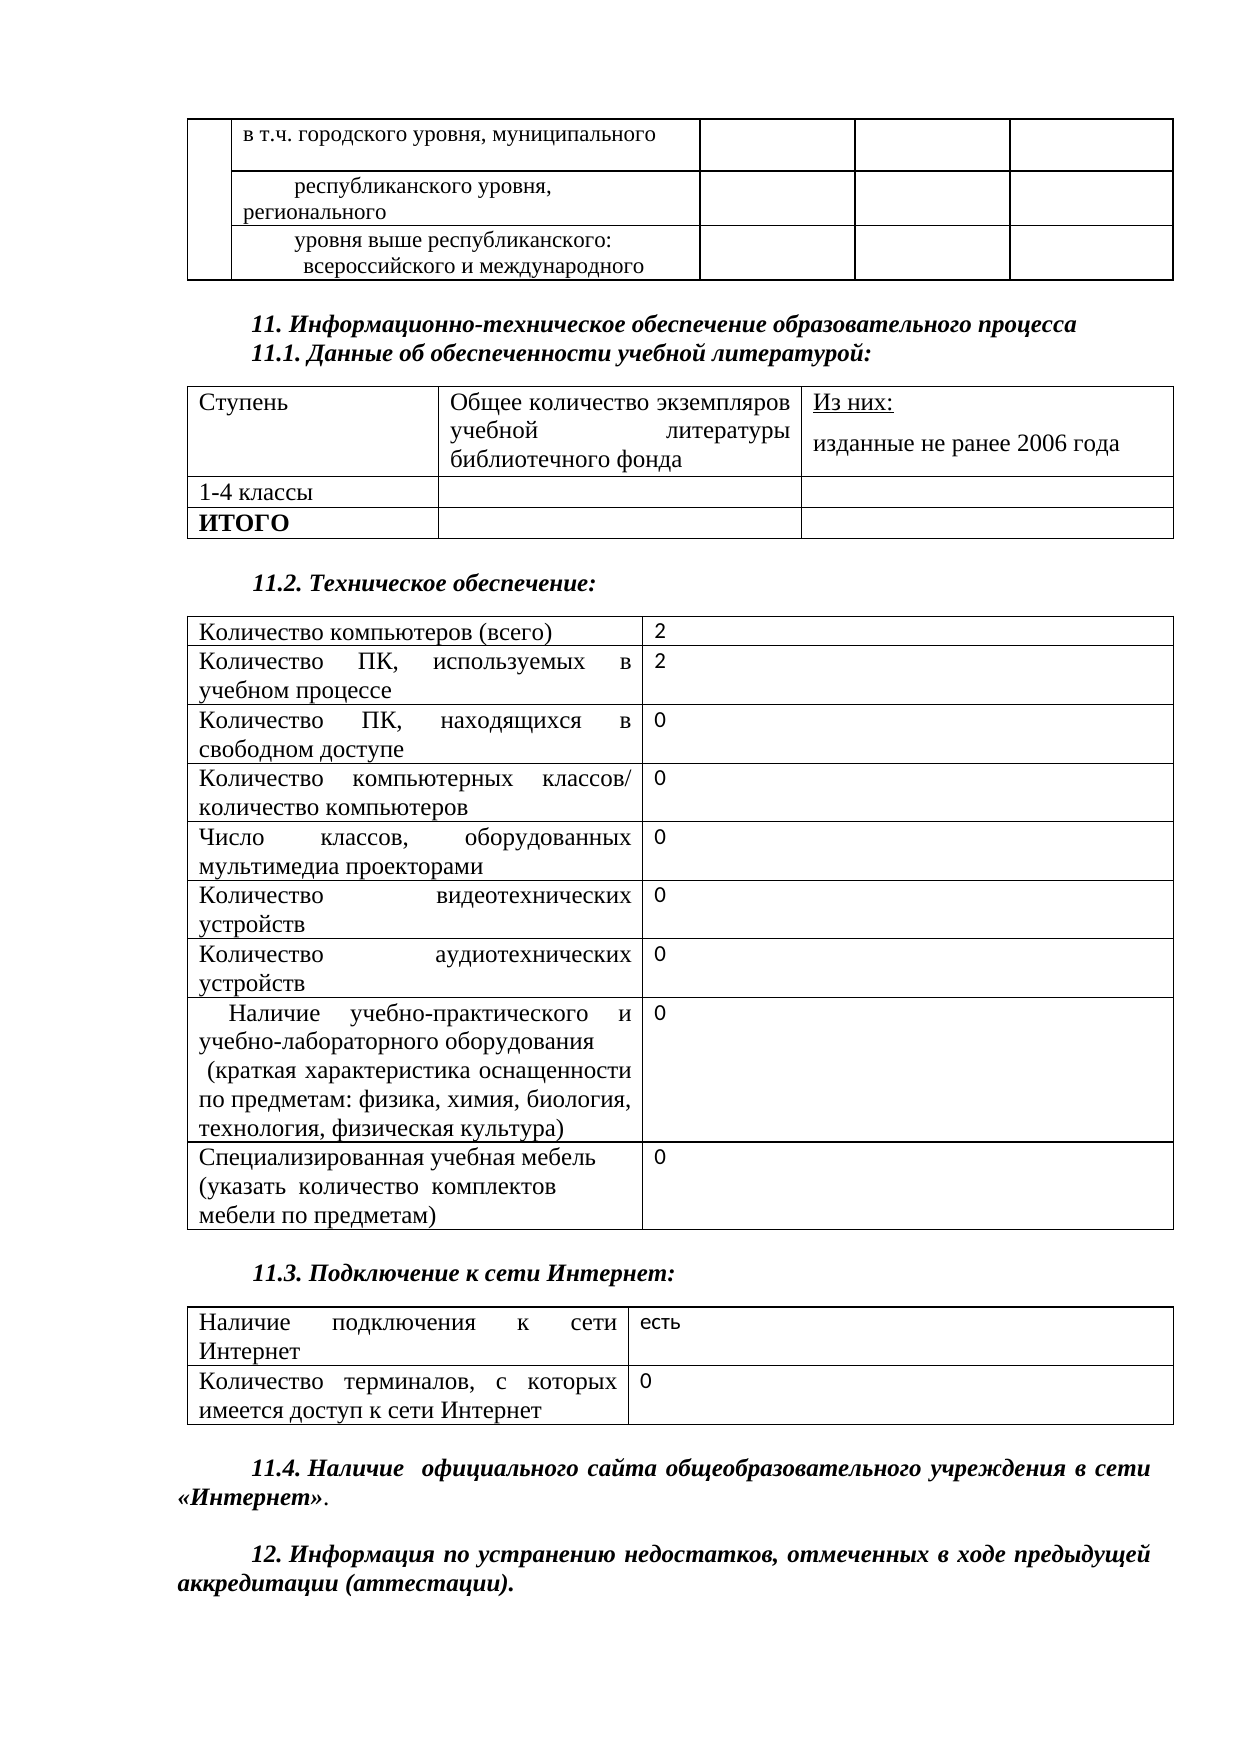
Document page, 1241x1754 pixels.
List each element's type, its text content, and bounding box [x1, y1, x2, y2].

table_cell 0 [643, 822, 1173, 879]
table_cell [802, 477, 1173, 507]
table_header Наличие подключения к сети Интернет [188, 1308, 628, 1365]
table_cell [701, 120, 854, 170]
table_cell 2. [188, 120, 231, 279]
table_cell Специализированная учебная мебель (указать количество комплектов мебели по предметам) [188, 1143, 642, 1229]
table_cell Количество видеотехнических устройств [188, 881, 642, 938]
table_cell 0 [643, 705, 1173, 762]
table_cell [232, 226, 699, 279]
table_cell 2 [643, 646, 1173, 704]
table_header есть [629, 1308, 1173, 1365]
table_cell Количество ПК, используемых в учебном процессе [188, 646, 642, 704]
text 11.2. Техническое обеспечение: [177, 568, 1152, 596]
table_cell 0 [643, 881, 1173, 938]
table_header Количество компьютеров (всего) [188, 617, 642, 645]
table_header Ступень [188, 387, 438, 476]
text 12. Информация по устранению недостатков, отмеченных в ходе предыдущей аккредитации (аттестации). [177, 1539, 1152, 1597]
table_cell [701, 226, 854, 279]
table_cell Количество терминалов, с которых имеется доступ к сети Интернет [188, 1366, 628, 1423]
text 11.4. Наличие официального сайта общеобразовательного учреждения в сети «Интернет». [177, 1453, 1152, 1511]
table_cell 0 [643, 764, 1173, 821]
table_cell [856, 226, 1009, 279]
table_header Общее количество экземпляров учебной литературы библиотечного фонда [439, 387, 801, 476]
table_cell [856, 120, 1009, 170]
text 11.3. Подключение к сети Интернет: [177, 1258, 1152, 1287]
table_header 2 [643, 617, 1173, 645]
table_cell ИТОГО [188, 508, 438, 538]
table_cell Количество ПК, находящихся в свободном доступе [188, 705, 642, 762]
table_cell 0 [643, 939, 1173, 997]
table_cell Количество аудиотехнических устройств [188, 939, 642, 997]
table_cell 0 [643, 998, 1173, 1141]
table_cell Число классов, оборудованных мультимедиа проекторами [188, 822, 642, 879]
table_header Из них: изданные не ранее 2006 года [802, 387, 1173, 476]
table_cell Количество компьютерных классов/ количество компьютеров [188, 764, 642, 821]
table_cell в т.ч. городского уровня, муниципального [232, 120, 699, 170]
table_cell [1011, 226, 1172, 279]
table_cell [701, 172, 854, 224]
table_cell Наличие учебно-практического и учебно-лабораторного оборудования (краткая характеристика оснащенности по предметам: физика, химия, биология, технология, физическая культура) [188, 998, 642, 1141]
table_cell 0 [643, 1143, 1173, 1229]
text 11. Информационно-техническое обеспечение образовательного процесса [177, 309, 1152, 338]
table_cell [856, 172, 1009, 224]
table_cell [1011, 172, 1172, 224]
table_cell [439, 477, 801, 507]
table_cell 1-4 классы [188, 477, 438, 507]
table_cell 0 [629, 1366, 1173, 1423]
table_cell [802, 508, 1173, 538]
table_cell республиканского уровня, регионального [232, 172, 699, 224]
text 11.1. Данные об обеспеченности учебной литературой: [177, 338, 1152, 367]
table_cell [439, 508, 801, 538]
table_cell [1011, 120, 1172, 170]
